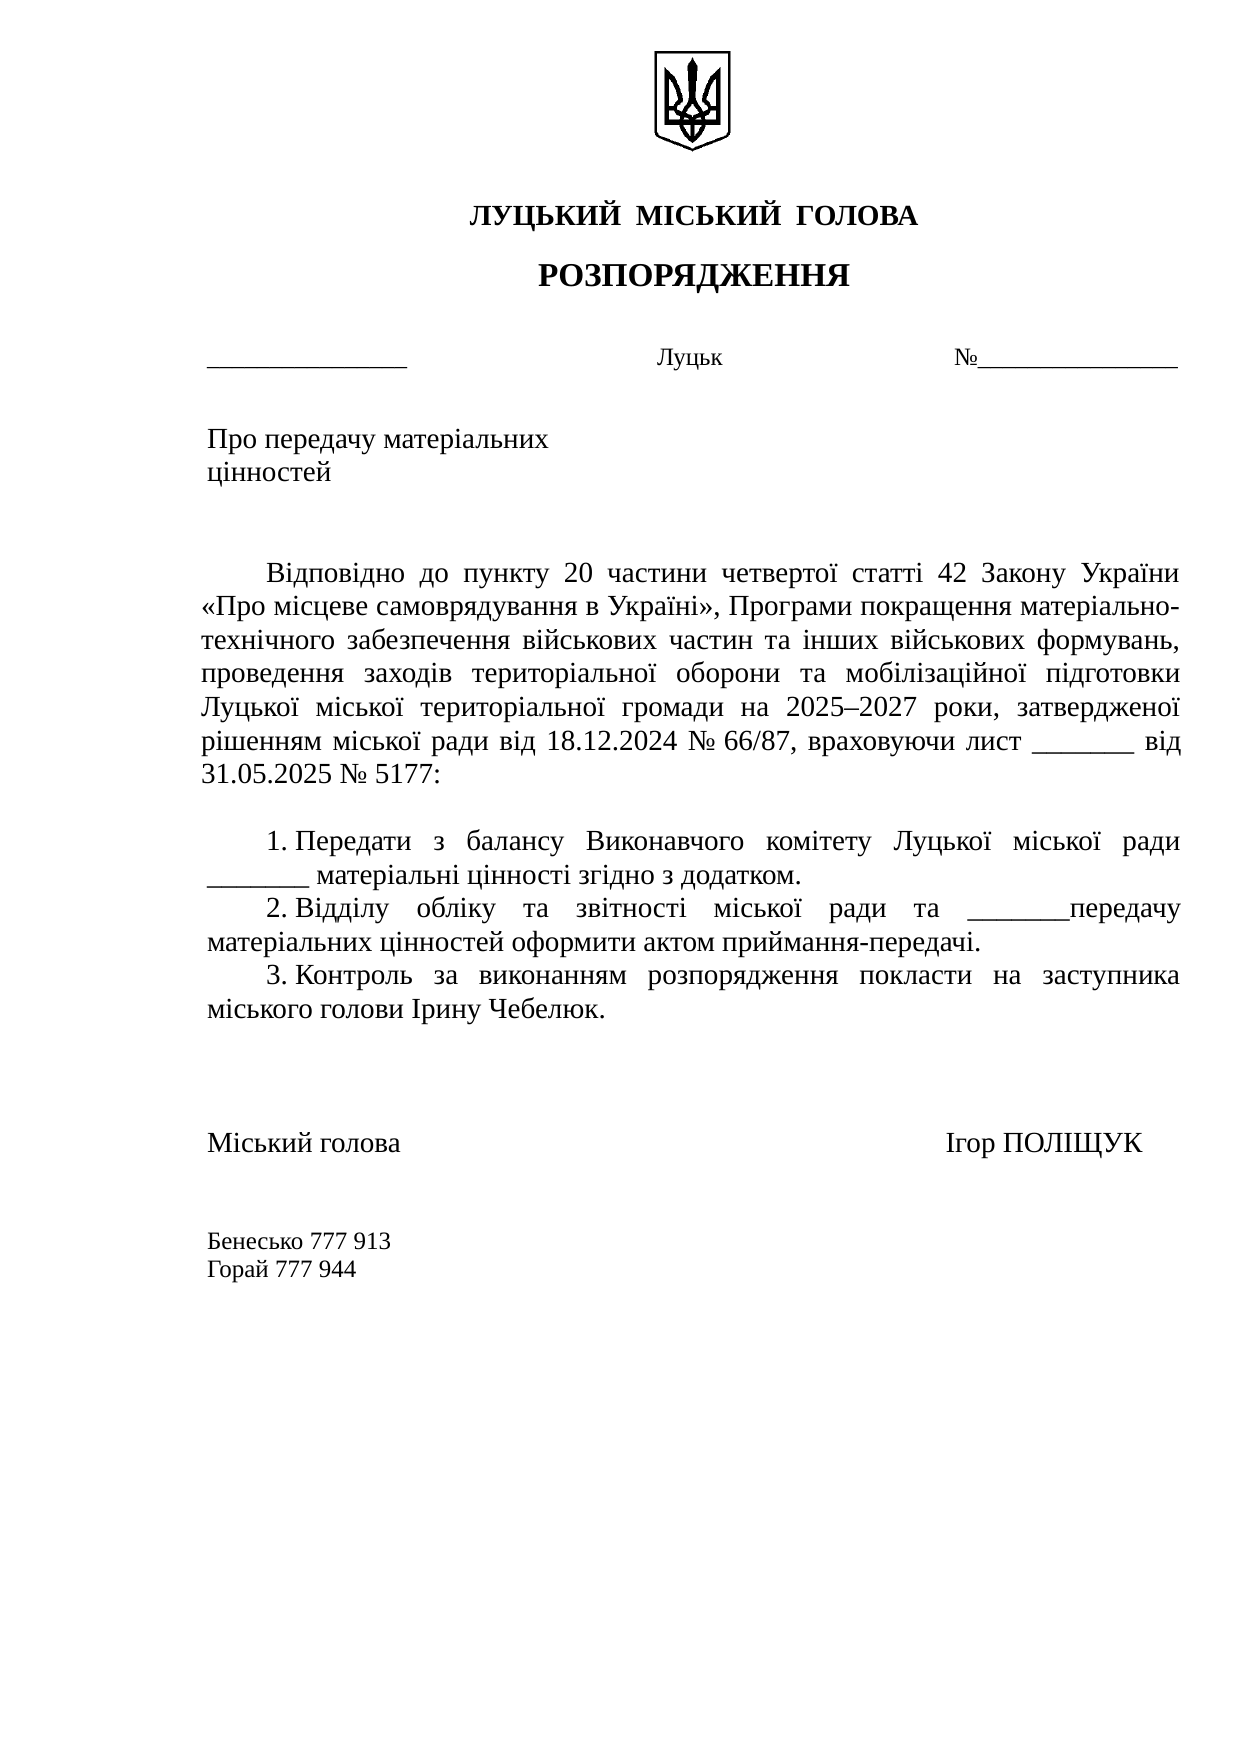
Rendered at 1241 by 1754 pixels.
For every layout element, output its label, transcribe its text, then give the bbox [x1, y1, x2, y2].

text ________________ Луцьк №________________ [207, 342, 1181, 371]
text Відповідно до пункту 20 частини четвертої статті 42 Закону України «Про місцеве самоврядування в Україні», Програми покращення матеріально-технічного забезпечення військових частин та інших військових формувань, проведення заходів територіальної оборони та мобілізаційної підготовки Луцької міської територіальної громади на 2025–2027 роки, затвердженої рішенням міської ради від 18.12.2024 № 66/87, враховуючи лист _______ від 31.05.2025 № 5177: [201, 555, 1181, 790]
text 2. Відділу обліку та звітності міської ради та _______передачу матеріальних цінностей оформити актом приймання-передачі. [207, 890, 1181, 957]
text Горай 777 944 [207, 1254, 1181, 1283]
picture [631, 46, 751, 170]
text Міський голова Ігор ПОЛІЩУК [207, 1125, 1181, 1159]
text 3. Контроль за виконанням розпорядження покласти на заступника міського голови Ірину Чебелюк. [207, 957, 1181, 1024]
text Бенесько 777 913 [207, 1226, 1181, 1254]
subtitle ЛУЦЬКИЙ МІСЬКИЙ ГОЛОВА [207, 198, 1181, 231]
text РОЗПОРЯДЖЕННЯ [207, 256, 1181, 294]
text Про передачу матеріальних [207, 421, 1181, 454]
text цінностей [207, 454, 1181, 488]
text 1. Передати з балансу Виконавчого комітету Луцької міської ради _______ матеріальні цінності згідно з додатком. [207, 823, 1181, 890]
